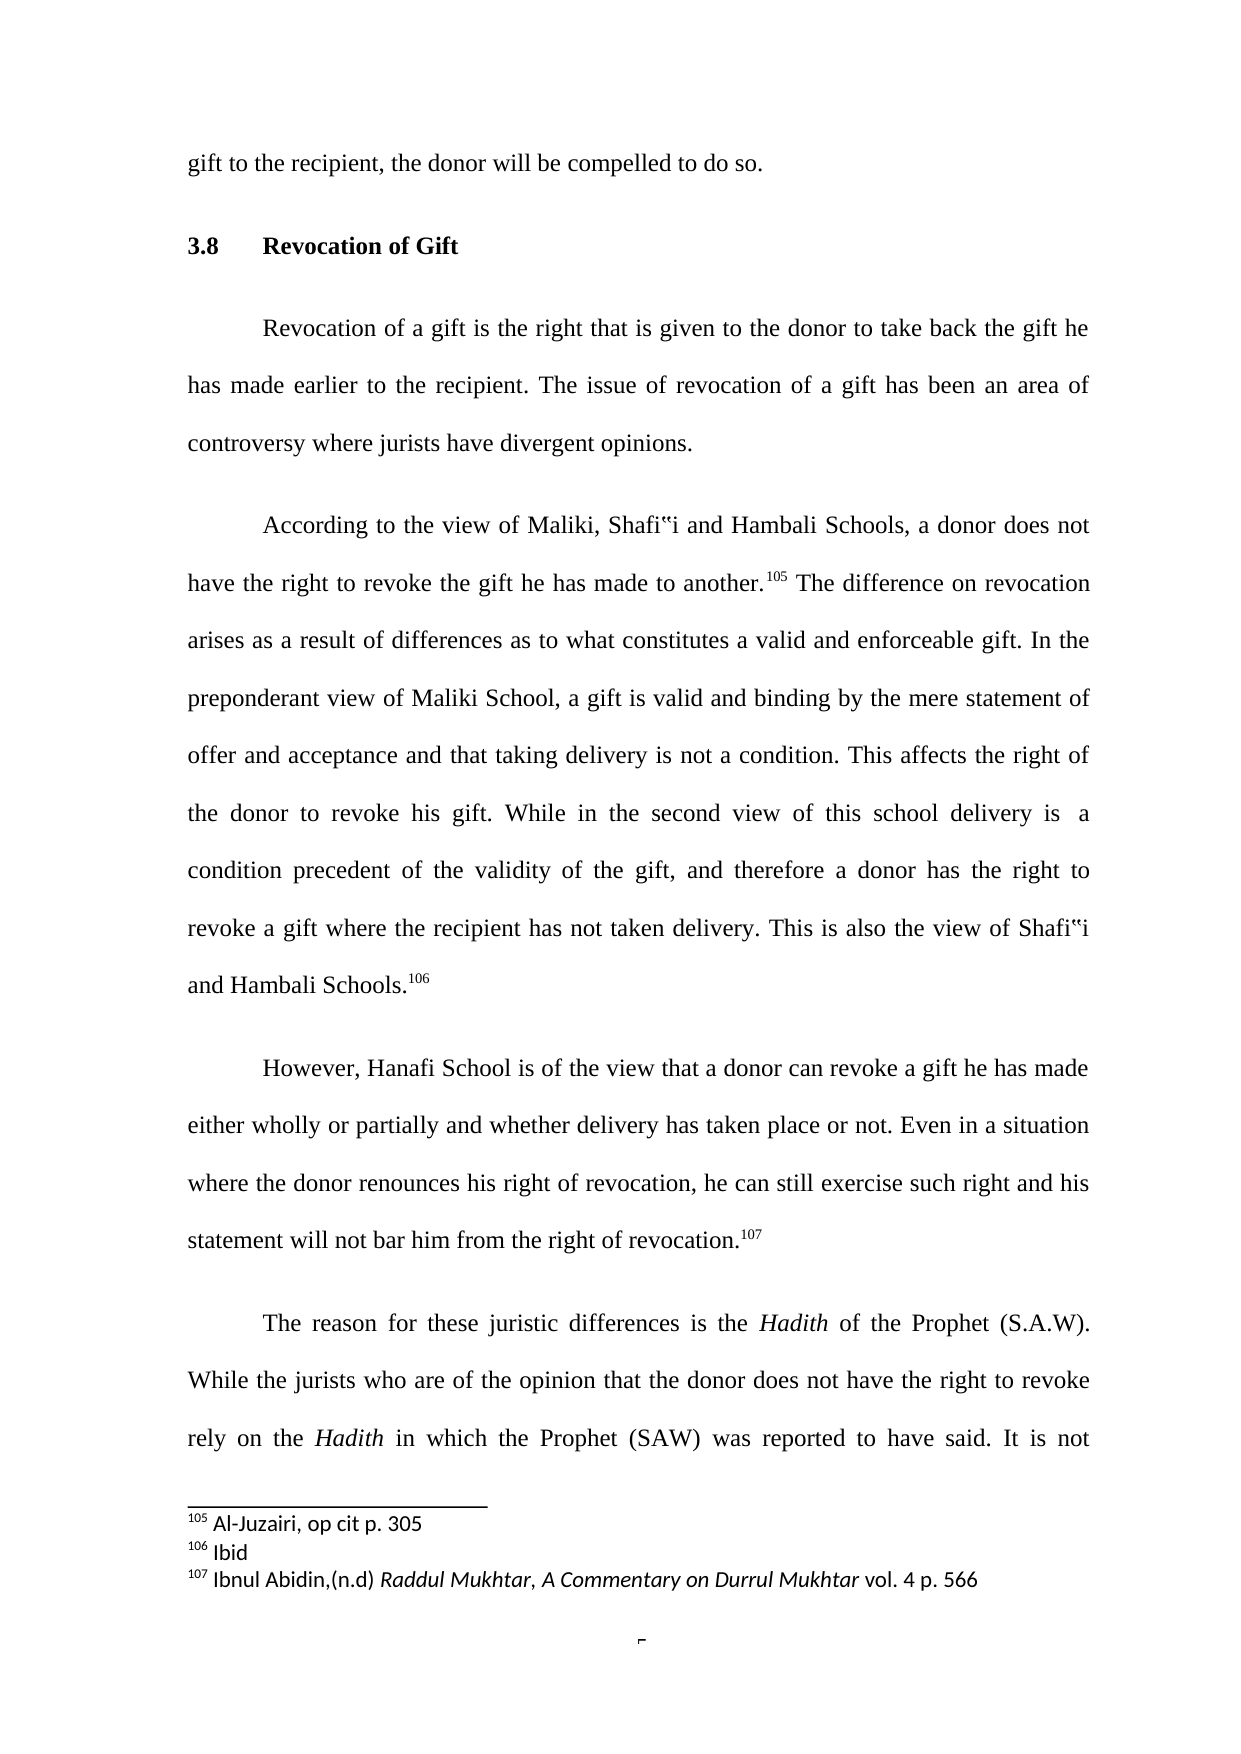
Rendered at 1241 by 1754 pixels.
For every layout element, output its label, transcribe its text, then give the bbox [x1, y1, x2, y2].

subtitle Revocation of Gift [187, 231, 1109, 259]
text 107 Ibnul Abidin,(n.d) Raddul Mukhtar, A Commentary on Durrul Mukhtar vol. 4 p. 566 [187, 1566, 1109, 1594]
text 106 Ibid [187, 1538, 1109, 1566]
text 105 Al-Juzairi, op cit p. 305 [187, 1509, 1109, 1537]
text gift to the recipient, the donor will be compelled to do so. [187, 148, 1109, 176]
text However, Hanafi School is of the view that a donor can revoke a gift he has made either wholly or partially and whether delivery has taken place or not. Even in a situation where the donor renounces his right of revocation, he can still exercise such right and his statement will not bar him from the right of revocation.107 [187, 1053, 1090, 1254]
text The reason for these juristic differences is the Hadith of the Prophet (S.A.W). While the jurists who are of the opinion that the donor does not have the right to revoke rely on the Hadith in which the Prophet (SAW) was reported to have said. It is not [187, 1308, 1091, 1452]
text According to the view of Maliki, Shafi‟i and Hambali Schools, a donor does not have the right to revoke the gift he has made to another.105 The difference on revocation arises as a result of differences as to what constitutes a valid and enforceable gift. In the preponderant view of Maliki School, a gift is valid and binding by the mere statement of offer and acceptance and that taking delivery is not a condition. This affects the right of the donor to revoke his gift. While in the second view of this school delivery is a condition precedent of the validity of the gift, and therefore a donor has the right to revoke a gift where the recipient has not taken delivery. This is also the view of Shafi‟i and Hambali Schools.106 [187, 510, 1091, 999]
text Revocation of a gift is the right that is given to the donor to take back the gift he has made earlier to the recipient. The issue of revocation of a gift has been an area of controversy where jurists have divergent opinions. [187, 313, 1090, 457]
